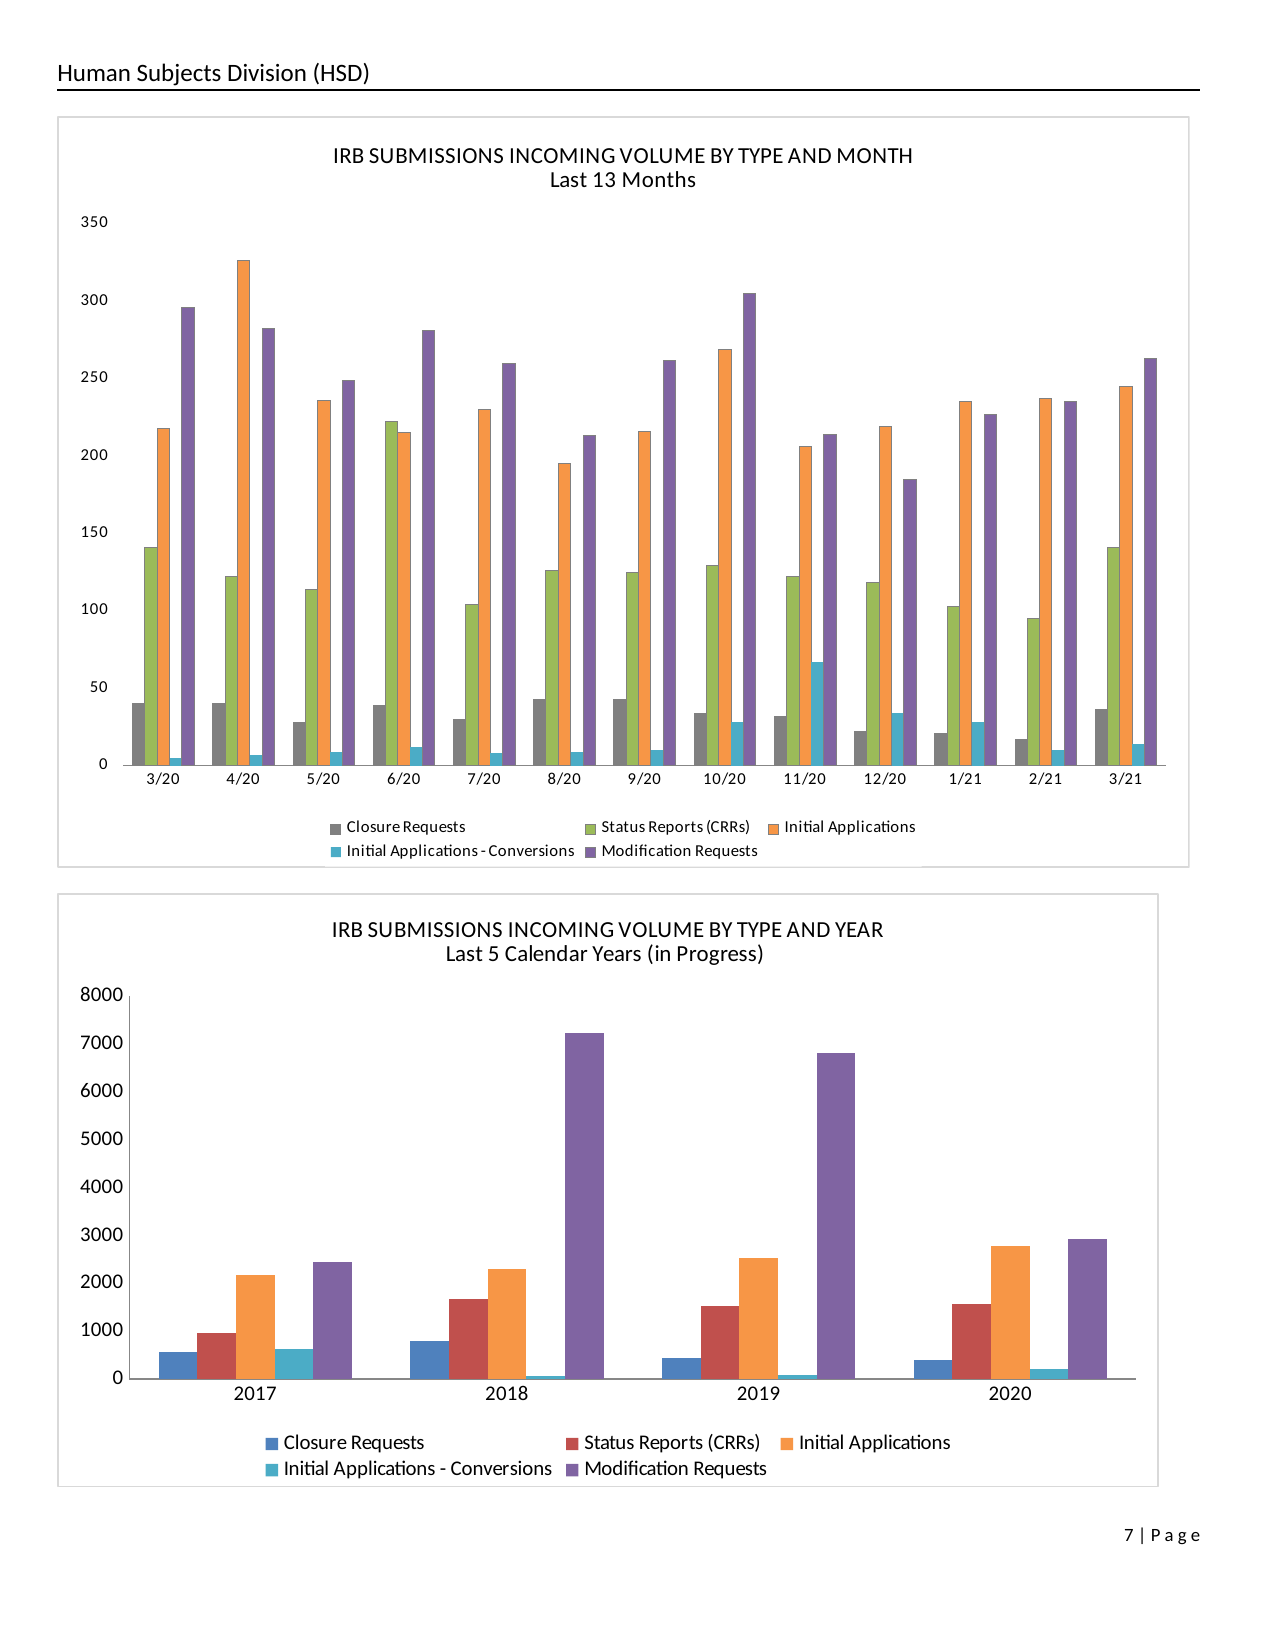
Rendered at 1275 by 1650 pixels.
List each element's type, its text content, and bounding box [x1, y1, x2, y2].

text Human Subjects Division (HSD) [57, 57, 1200, 89]
